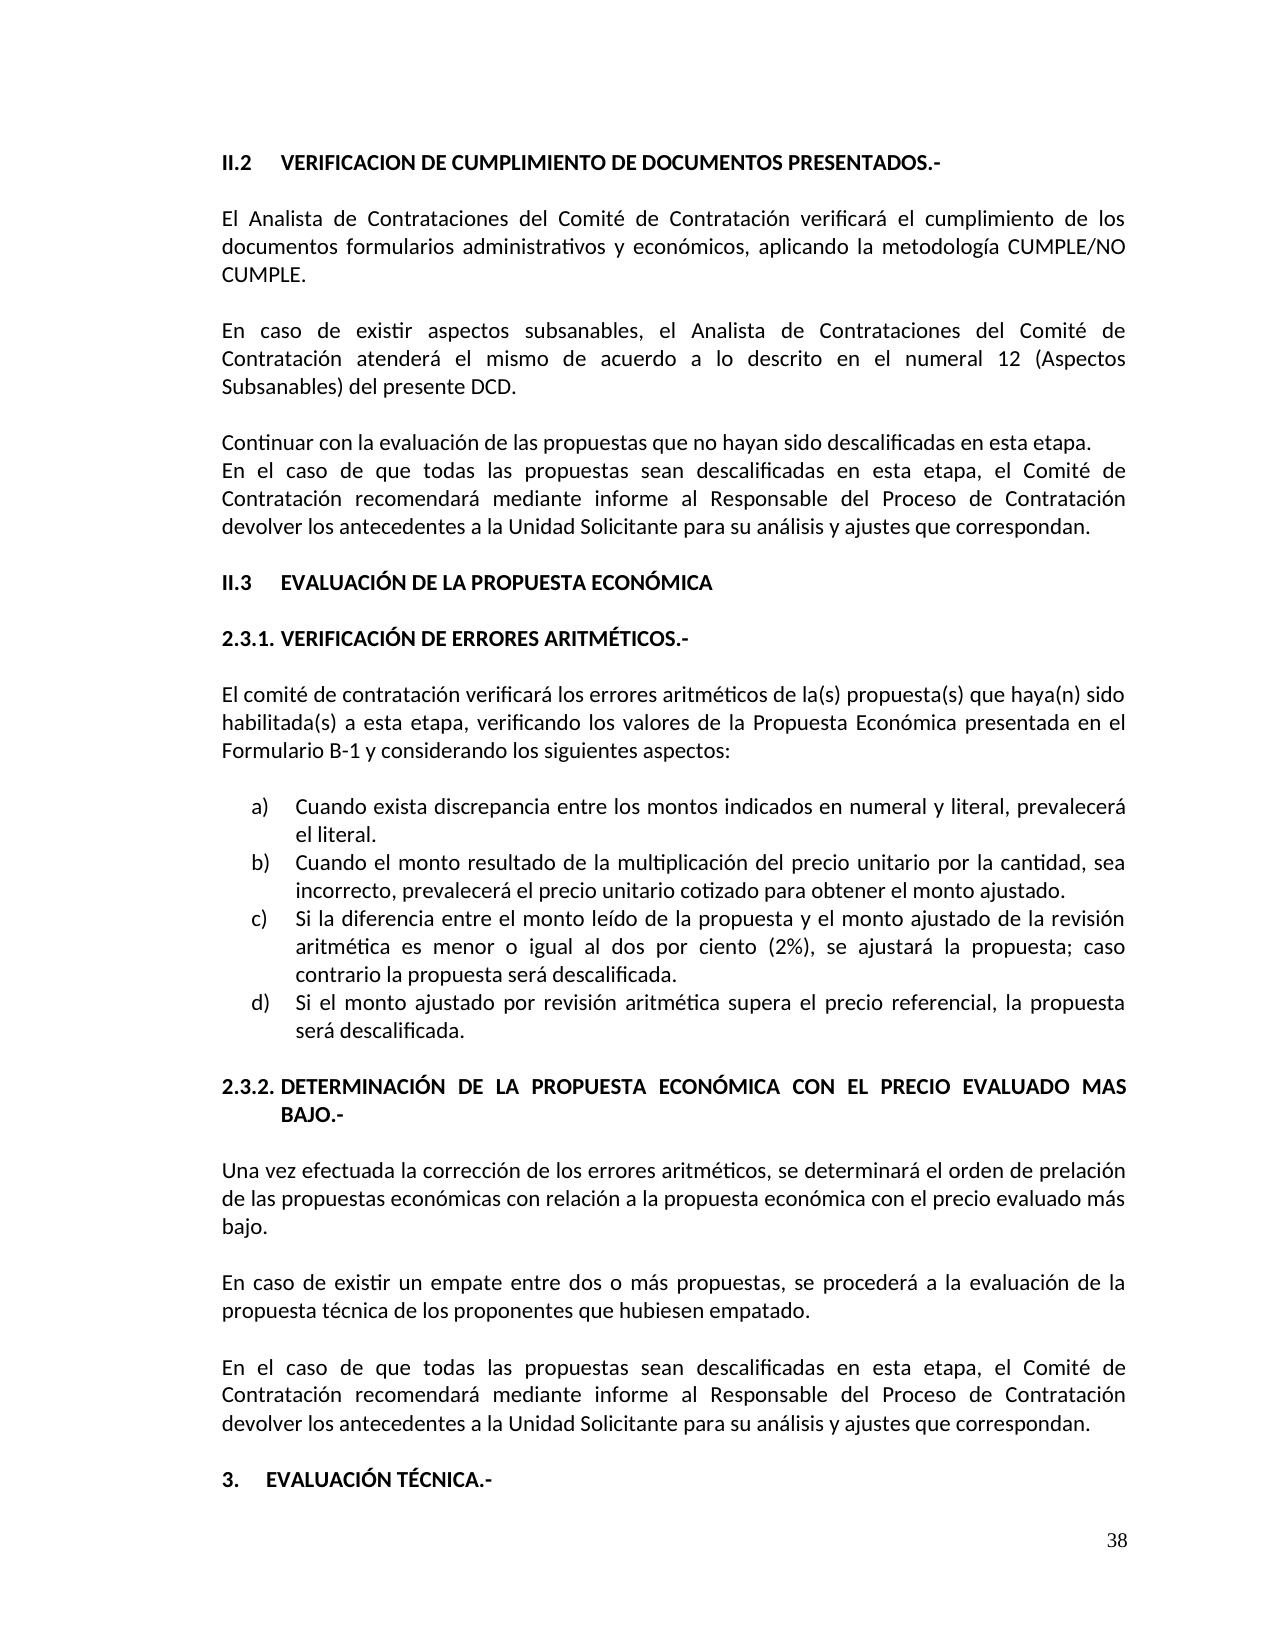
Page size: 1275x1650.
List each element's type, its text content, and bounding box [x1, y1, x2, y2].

text El Analista de Contrataciones del Comité de Contratación verificará el cumplimiento de los documentos formularios administrativos y económicos, aplicando la metodología CUMPLE/NO CUMPLE. [222, 204, 1127, 288]
list VERIFICACION DE CUMPLIMIENTO DE DOCUMENTOS PRESENTADOS.- [222, 148, 1127, 176]
list EVALUACIÓN TÉCNICA.- [222, 1465, 1127, 1493]
text En caso de existir un empate entre dos o más propuestas, se procederá a la evaluación de la propuesta técnica de los proponentes que hubiesen empatado. [222, 1268, 1127, 1324]
list VERIFICACIÓN DE ERRORES ARITMÉTICOS.- [222, 624, 1127, 652]
text El comité de contratación verificará los errores aritméticos de la(s) propuesta(s) que haya(n) sido habilitada(s) a esta etapa, verificando los valores de la Propuesta Económica presentada en el Formulario B-1 y considerando los siguientes aspectos: [222, 680, 1127, 764]
list DETERMINACIÓN DE LA PROPUESTA ECONÓMICA CON EL PRECIO EVALUADO MAS BAJO.- [222, 1072, 1127, 1128]
text En caso de existir aspectos subsanables, el Analista de Contrataciones del Comité de Contratación atenderá el mismo de acuerdo a lo descrito en el numeral 12 (Aspectos Subsanables) del presente DCD. [222, 316, 1127, 400]
list EVALUACIÓN DE LA PROPUESTA ECONÓMICA [222, 568, 1127, 596]
list Cuando exista discrepancia entre los montos indicados en numeral y literal, prevalecerá el literal. [251, 792, 1127, 848]
list Si el monto ajustado por revisión aritmética supera el precio referencial, la propuesta será descalificada. [251, 988, 1127, 1044]
text Continuar con la evaluación de las propuestas que no hayan sido descalificadas en esta etapa. [222, 428, 1127, 456]
list Si la diferencia entre el monto leído de la propuesta y el monto ajustado de la revisión aritmética es menor o igual al dos por ciento (2%), se ajustará la propuesta; caso contrario la propuesta será descalificada. [251, 904, 1127, 988]
text Una vez efectuada la corrección de los errores aritméticos, se determinará el orden de prelación de las propuestas económicas con relación a la propuesta económica con el precio evaluado más bajo. [222, 1156, 1127, 1241]
list Cuando el monto resultado de la multiplicación del precio unitario por la cantidad, sea incorrecto, prevalecerá el precio unitario cotizado para obtener el monto ajustado. [251, 848, 1127, 904]
